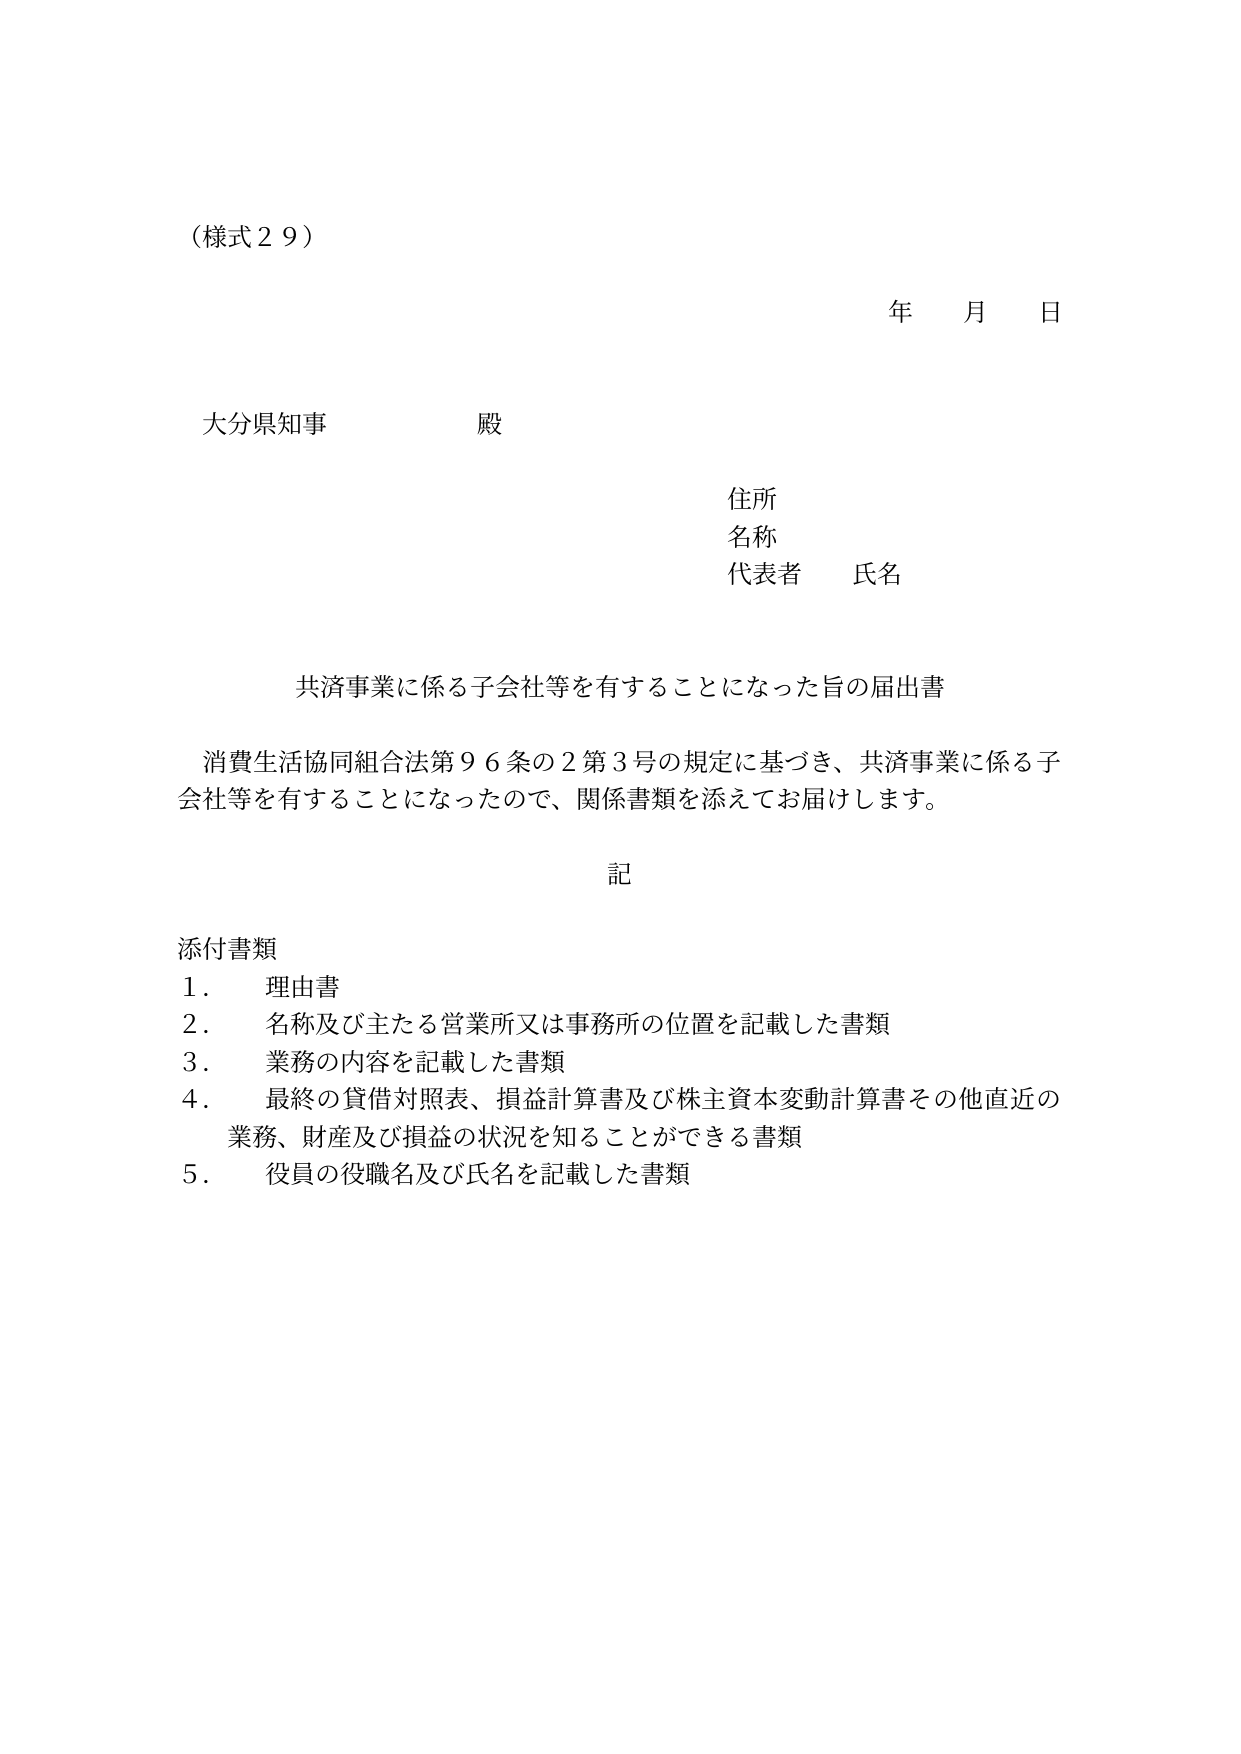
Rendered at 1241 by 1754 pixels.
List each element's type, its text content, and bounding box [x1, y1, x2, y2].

text 消費生活協同組合法第９６条の２第３号の規定に基づき、共済事業に係る子会社等を有することになったので、関係書類を添えてお届けします。 [177, 742, 1063, 817]
list 最終の貸借対照表、損益計算書及び株主資本変動計算書その他直近の業務、財産及び損益の状況を知ることができる書類 [177, 1079, 1063, 1154]
text （様式２９） [177, 217, 976, 254]
list 理由書 [177, 967, 1063, 1004]
text 代表者 氏名 [177, 554, 1063, 592]
text 年 月 日 [177, 292, 1063, 329]
list 業務の内容を記載した書類 [177, 1042, 1063, 1079]
text 大分県知事 殿 [177, 404, 1063, 442]
text 共済事業に係る子会社等を有することになった旨の届出書 [177, 667, 1063, 704]
text 名称 [177, 517, 1063, 554]
text 住所 [177, 479, 1063, 517]
list 名称及び主たる営業所又は事務所の位置を記載した書類 [177, 1004, 1063, 1042]
subtitle 記 [177, 854, 1063, 892]
list 役員の役職名及び氏名を記載した書類 [177, 1154, 1063, 1192]
text 添付書類 [177, 929, 1063, 967]
